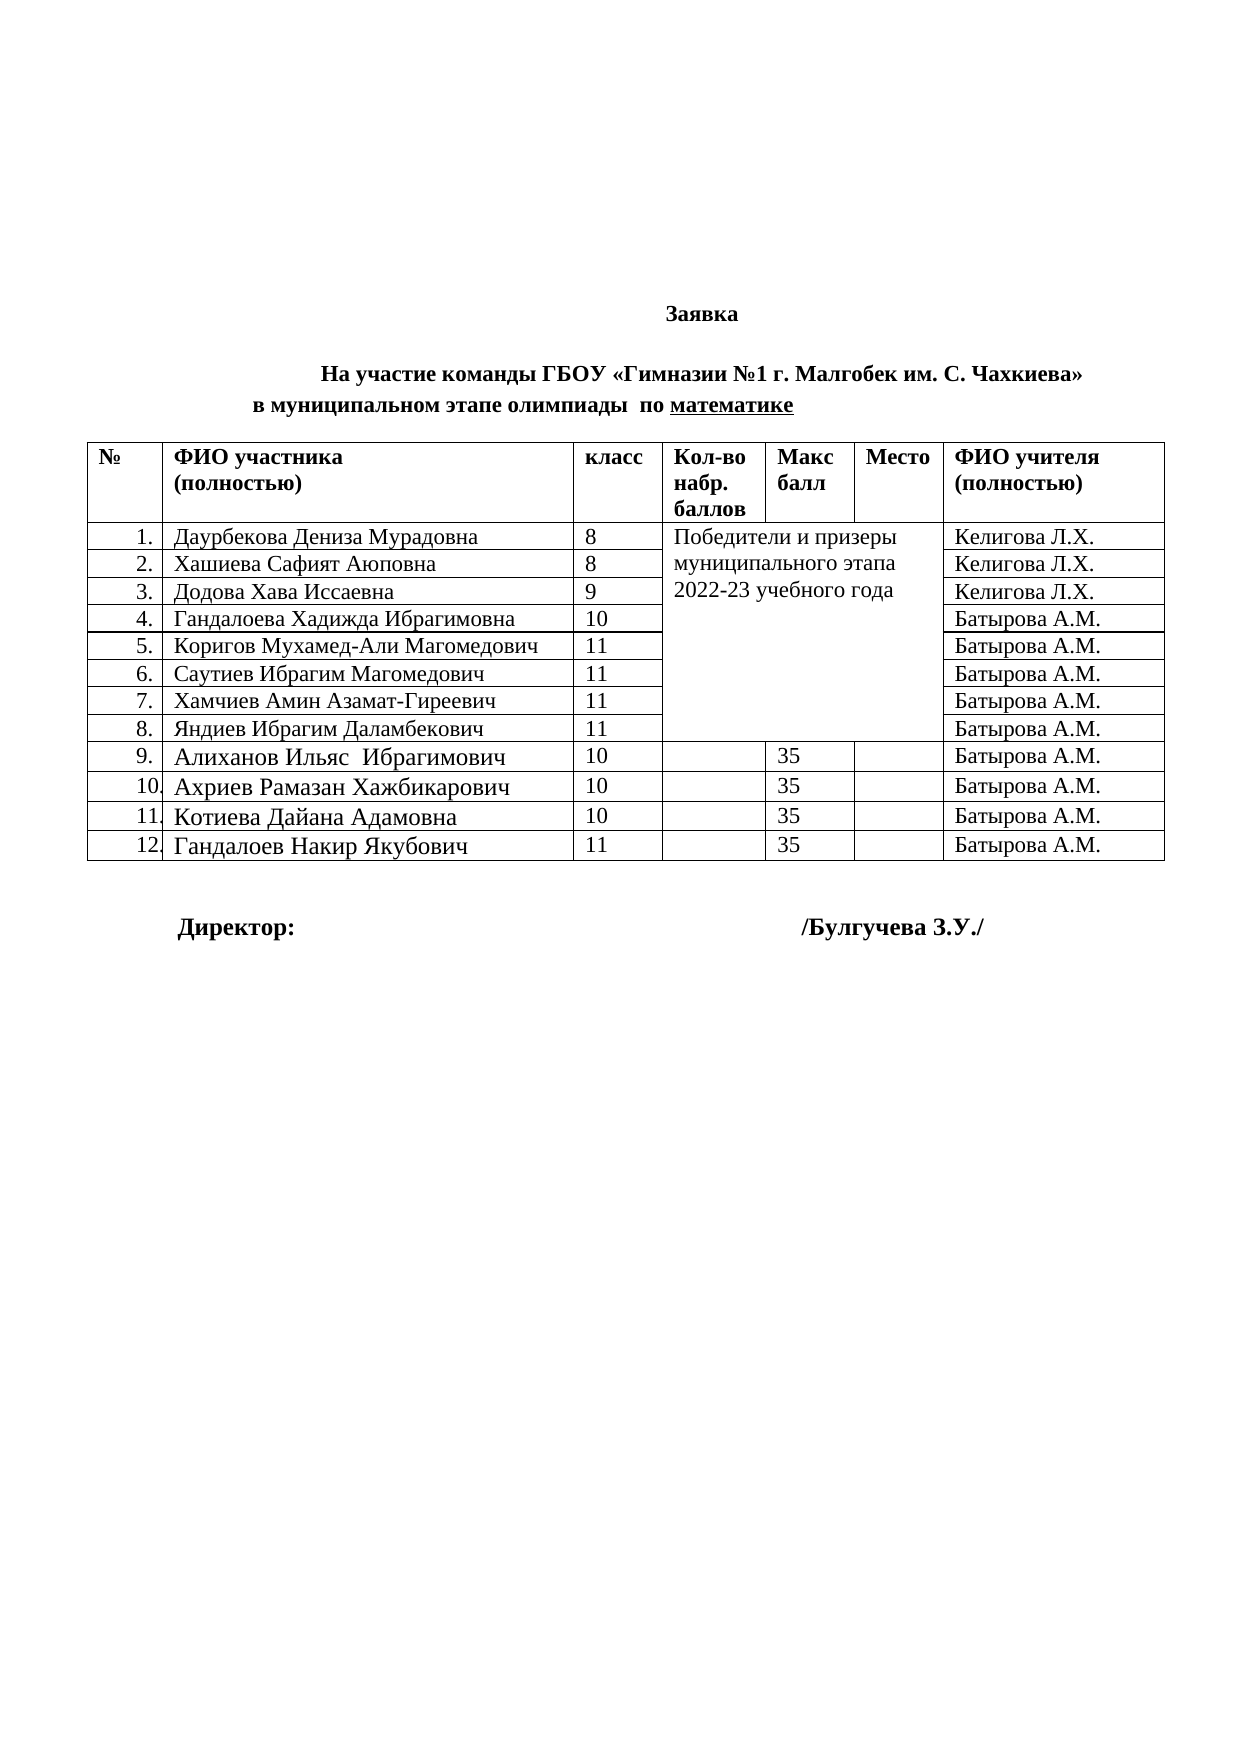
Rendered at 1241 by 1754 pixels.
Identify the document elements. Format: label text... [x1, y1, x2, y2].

table_cell [88, 742, 162, 771]
table_cell 11 [574, 831, 662, 860]
table_cell Победители и призеры муниципального этапа 2022-23 учебного года [663, 523, 943, 741]
table_cell [855, 742, 943, 771]
table_cell 10 [574, 772, 662, 801]
table_cell [88, 687, 162, 714]
table_cell Батырова А.М. [944, 633, 1164, 659]
table_cell Хашиева Сафият Аюповна [163, 550, 573, 577]
table_cell Батырова А.М. [944, 831, 1164, 860]
table_cell [88, 633, 162, 659]
table_cell Коригов Мухамед-Али Магомедович [163, 633, 573, 659]
table_cell Келигова Л.Х. [944, 578, 1164, 604]
table_cell [88, 550, 162, 577]
table_cell Хамчиев Амин Азамат-Гиреевич [163, 687, 573, 714]
table_cell Саутиев Ибрагим Магомедович [163, 660, 573, 686]
table_cell Яндиев Ибрагим Даламбекович [163, 715, 573, 741]
table_cell 35 [766, 742, 854, 771]
text Директор: /Булгучева З.У./ [177, 912, 1152, 941]
table_header Макс балл [766, 443, 854, 522]
table_header ФИО участника (полностью) [163, 443, 573, 522]
table_cell [663, 802, 765, 830]
table_cell 10 [574, 742, 662, 771]
table_cell 11 [574, 633, 662, 659]
table_cell [663, 742, 765, 771]
table_header Место [855, 443, 943, 522]
table_cell 35 [766, 831, 854, 860]
table_cell Котиева Дайана Адамовна [163, 802, 573, 830]
table_cell 11 [574, 715, 662, 741]
table_cell Батырова А.М. [944, 687, 1164, 714]
table_cell 8 [574, 523, 662, 549]
table_cell Батырова А.М. [944, 742, 1164, 771]
table_cell [855, 772, 943, 801]
table_cell [88, 660, 162, 686]
table_cell Ахриев Рамазан Хажбикарович [163, 772, 573, 801]
table_cell Додова Хава Иссаевна [163, 578, 573, 604]
table_cell 35 [766, 772, 854, 801]
table_cell 11 [574, 660, 662, 686]
table_cell Гандалоев Накир Якубович [163, 831, 573, 860]
table_cell Батырова А.М. [944, 715, 1164, 741]
table_cell [88, 578, 162, 604]
table_cell [855, 831, 943, 860]
table_header класс [574, 443, 662, 522]
table_header № [88, 443, 162, 522]
table_cell Батырова А.М. [944, 660, 1164, 686]
table_cell 11 [574, 687, 662, 714]
list Заявка [252, 300, 1152, 326]
table_cell Даурбекова Дениза Мурадовна [163, 523, 573, 549]
table_cell Алиханов Ильяс Ибрагимович [163, 742, 573, 771]
table_cell [88, 802, 162, 830]
table_cell Батырова А.М. [944, 802, 1164, 830]
table_cell Батырова А.М. [944, 605, 1164, 631]
table_cell Батырова А.М. [944, 772, 1164, 801]
table_cell 10 [574, 802, 662, 830]
table_cell [663, 772, 765, 801]
table_cell Келигова Л.Х. [944, 523, 1164, 549]
table_cell Келигова Л.Х. [944, 550, 1164, 577]
table_cell Гандалоева Хадижда Ибрагимовна [163, 605, 573, 631]
table_cell 35 [766, 802, 854, 830]
table_cell [88, 831, 162, 860]
table_cell 9 [574, 578, 662, 604]
table_cell [88, 605, 162, 631]
table_header ФИО учителя (полностью) [944, 443, 1164, 522]
table_cell [88, 772, 162, 801]
list в муниципальном этапе олимпиады по математике [252, 391, 1152, 417]
table_cell [663, 831, 765, 860]
table_cell [855, 802, 943, 830]
table_cell 10 [574, 605, 662, 631]
table_cell [88, 715, 162, 741]
table_cell [88, 523, 162, 549]
table_cell 8 [574, 550, 662, 577]
table_header Кол-во набр. баллов [663, 443, 765, 522]
list На участие команды ГБОУ «Гимназии №1 г. Малгобек им. С. Чахкиева» [252, 361, 1152, 387]
